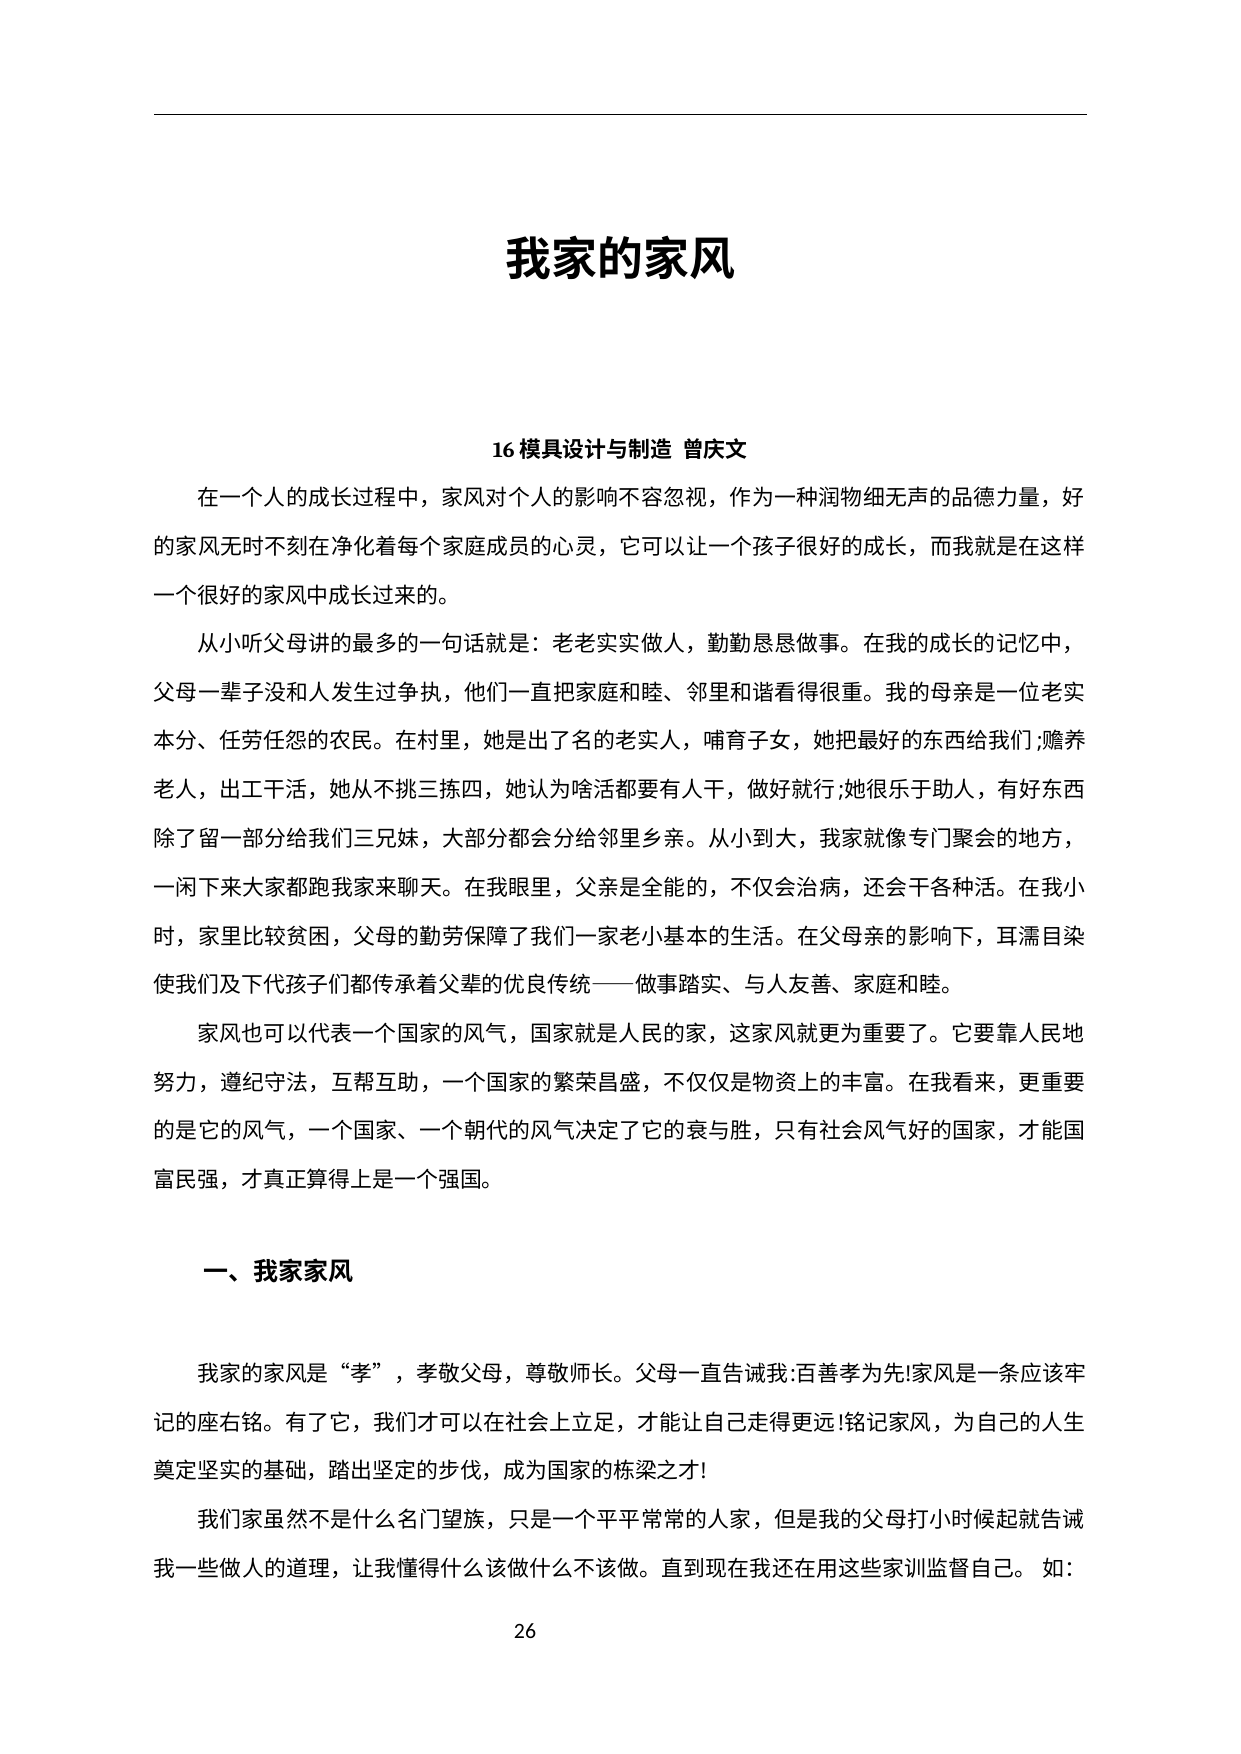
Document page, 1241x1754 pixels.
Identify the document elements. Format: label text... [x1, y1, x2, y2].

text 家风也可以代表一个国家的风气，国家就是人民的家，这家风就更为重要了。它要靠人民地努力，遵纪守法，互帮互助，一个国家的繁荣昌盛，不仅仅是物资上的丰富。在我看来，更重要的是它的风气，一个国家、一个朝代的风气决定了它的衰与胜，只有社会风气好的国家，才能国富民强，才真正算得上是一个强国。 [153, 1015, 1087, 1194]
subtitle 16模具设计与制造 曾庆文 [153, 432, 1087, 464]
text 我家的家风是“孝”，孝敬父母，尊敬师长。父母一直告诫我:百善孝为先!家风是一条应该牢记的座右铭。有了它，我们才可以在社会上立足，才能让自己走得更远!铭记家风，为自己的人生奠定坚实的基础，踏出坚定的步伐，成为国家的栋梁之才! [153, 1356, 1087, 1486]
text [153, 1501, 1087, 1583]
subtitle 我家的家风 [153, 206, 1087, 304]
subtitle 一、我家家风 [153, 1237, 1087, 1302]
text 从小听父母讲的最多的一句话就是：老老实实做人，勤勤恳恳做事。在我的成长的记忆中，父母一辈子没和人发生过争执，他们一直把家庭和睦、邻里和谐看得很重。我的母亲是一位老实本分、任劳任怨的农民。在村里，她是出了名的老实人，哺育子女，她把最好的东西给我们;赡养老人，出工干活，她从不挑三拣四，她认为啥活都要有人干，做好就行;她很乐于助人，有好东西除了留一部分给我们三兄妹，大部分都会分给邻里乡亲。从小到大，我家就像专门聚会的地方，一闲下来大家都跑我家来聊天。在我眼里，父亲是全能的，不仅会治病，还会干各种活。在我小时，家里比较贫困，父母的勤劳保障了我们一家老小基本的生活。在父母亲的影响下，耳濡目染使我们及下代孩子们都传承着父辈的优良传统——做事踏实、与人友善、家庭和睦。 [153, 626, 1087, 999]
text 在一个人的成长过程中，家风对个人的影响不容忽视，作为一种润物细无声的品德力量，好的家风无时不刻在净化着每个家庭成员的心灵，它可以让一个孩子很好的成长，而我就是在这样一个很好的家风中成长过来的。 [153, 480, 1087, 610]
